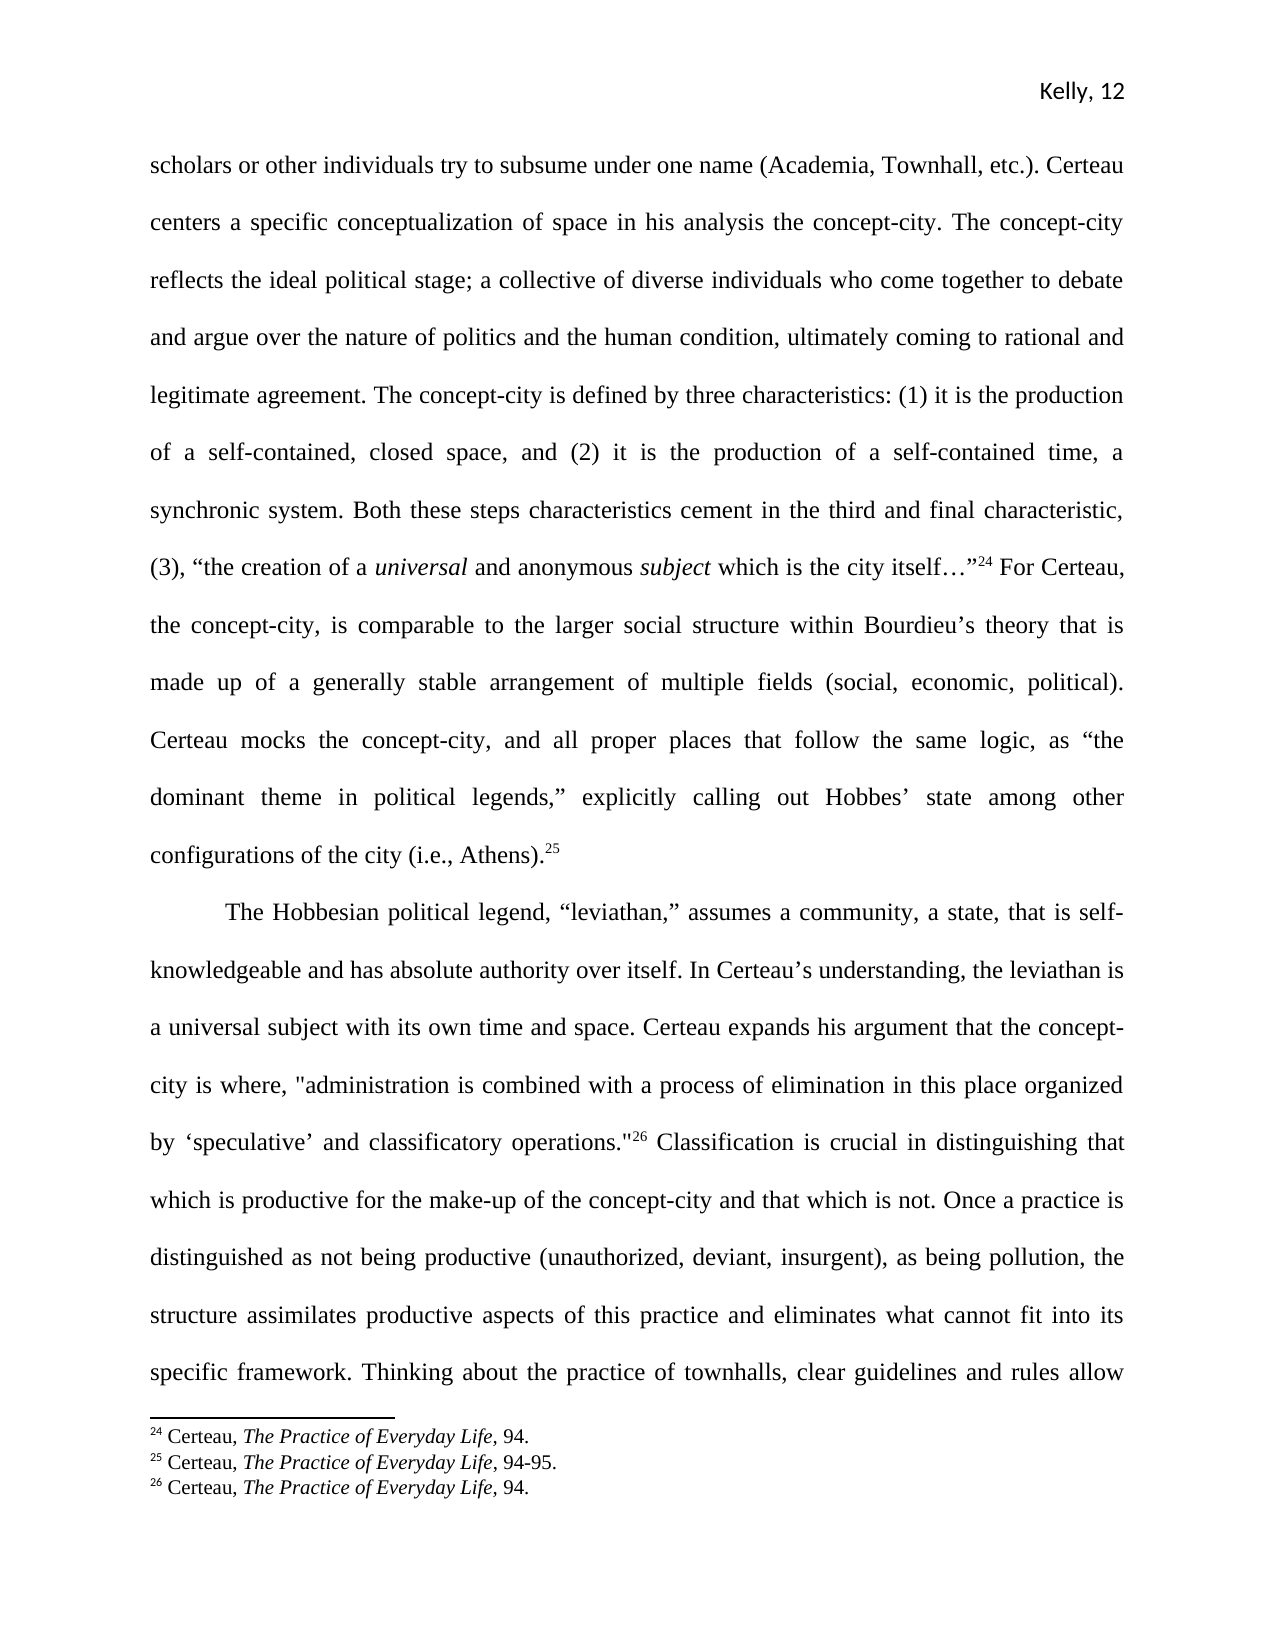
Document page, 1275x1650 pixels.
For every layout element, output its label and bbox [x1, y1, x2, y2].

text [150, 897, 1125, 1386]
text [150, 150, 1125, 869]
